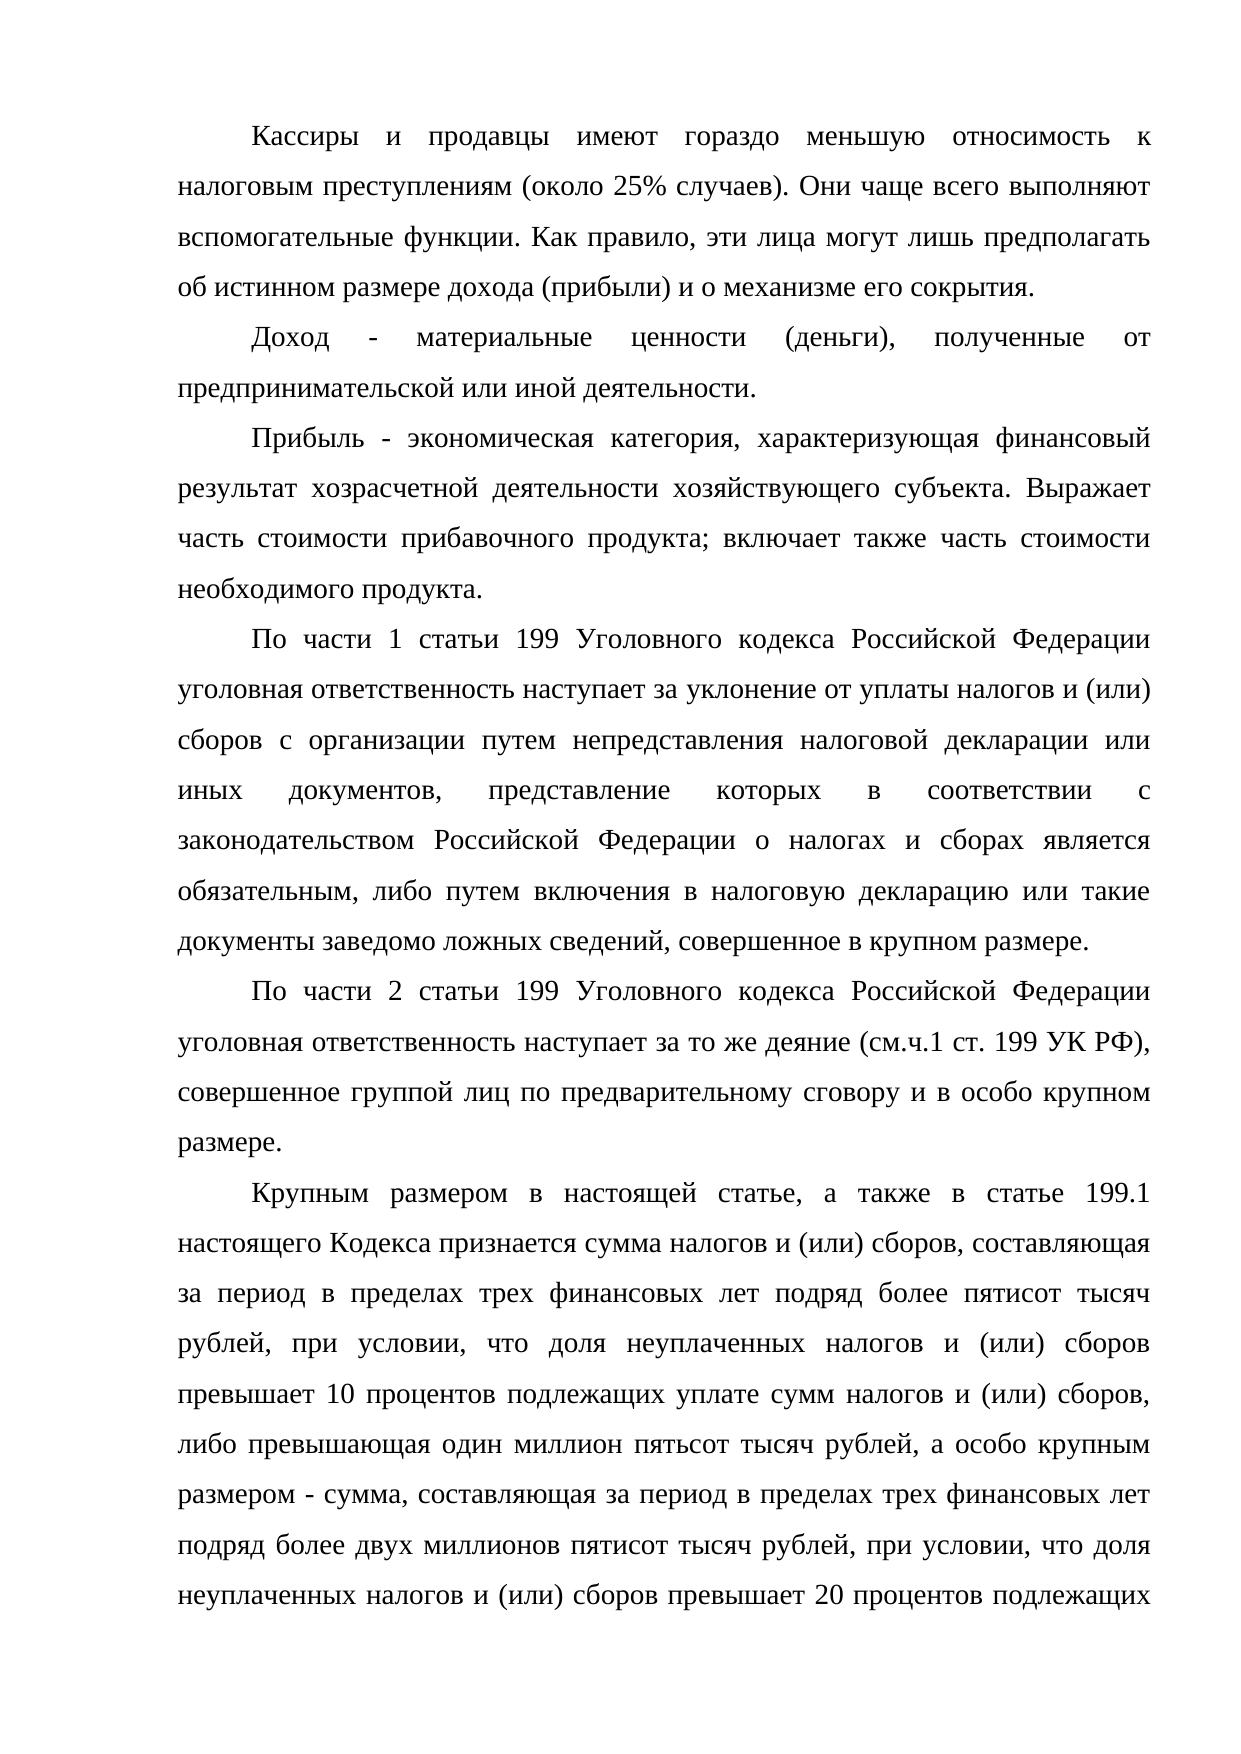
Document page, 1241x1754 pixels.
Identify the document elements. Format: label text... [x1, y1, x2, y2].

text По части 1 статьи 199 Уголовного кодекса Российской Федерации уголовная ответственность наступает за уклонение от уплаты налогов и (или) сборов с организации путем непредставления налоговой декларации или иных документов, представление которых в соответствии с законодательством Российской Федерации о налогах и сборах является обязательным, либо путем включения в налоговую декларацию или такие документы заведомо ложных сведений, совершенное в крупном размере. [177, 621, 1152, 957]
text Кассиры и продавцы имеют гораздо меньшую относимость к налоговым преступлениям (около 25% случаев). Они чаще всего выполняют вспомогательные функции. Как правило, эти лица могут лишь предполагать об истинном размере дохода (прибыли) и о механизме его сокрытия. [177, 118, 1152, 303]
text По части 2 статьи 199 Уголовного кодекса Российской Федерации уголовная ответственность наступает за то же деяние (см.ч.1 ст. 199 УК РФ), совершенное группой лиц по предварительному сговору и в особо крупном размере. [177, 973, 1152, 1158]
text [177, 1175, 1152, 1611]
text Прибыль - экономическая категория, характеризующая финансовый результат хозрасчетной деятельности хозяйствующего субъекта. Выражает часть стоимости прибавочного продукта; включает также часть стоимости необходимого продукта. [177, 420, 1152, 604]
text Доход - материальные ценности (деньги), полученные от предпринимательской или иной деятельности. [177, 319, 1152, 403]
